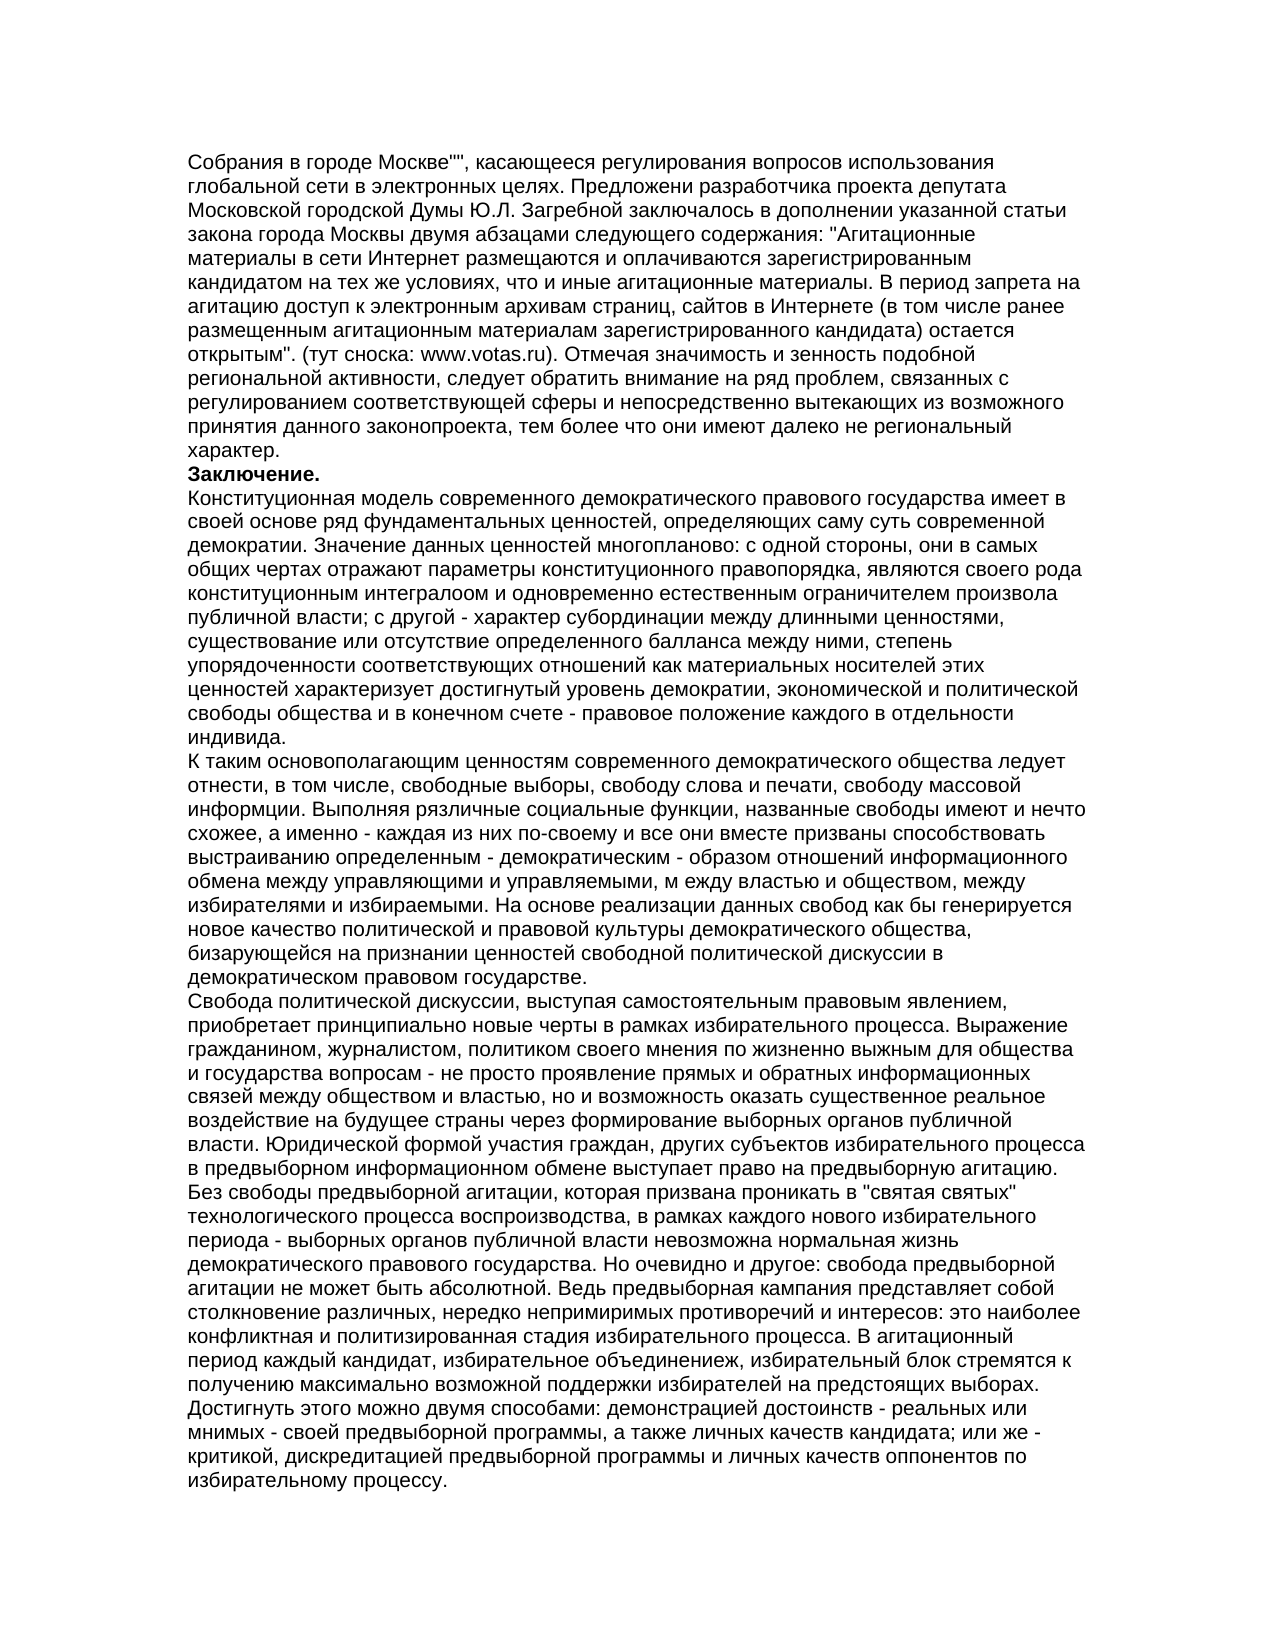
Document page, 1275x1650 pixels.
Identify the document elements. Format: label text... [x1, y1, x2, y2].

text Конституционная модель современного демократического правового государства имеет в своей основе ряд фундаментальных ценностей, определяющих саму суть современной демократии. Значение данных ценностей многопланово: с одной стороны, они в самых общих чертах отражают параметры конституционного правопорядка, являются своего рода конституционным интегралоом и одновременно естественным ограничителем произвола публичной власти; с другой - характер субординации между длинными ценностями, существование или отсутствие определенного балланса между ними, степень упорядоченности соответствующих отношений как материальных носителей этих ценностей характеризует достигнутый уровень демократии, экономической и политической свободы общества и в конечном счете - правовое положение каждого в отдельности индивида. [187, 485, 1087, 749]
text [187, 150, 1087, 461]
text Без свободы предвыборной агитации, которая призвана проникать в "святая святых" технологического процесса воспроизводства, в рамках каждого нового избирательного периода - выборных органов публичной власти невозможна нормальная жизнь демократического правового государства. Но очевидно и другое: свобода предвыборной агитации не может быть абсолютной. Ведь предвыборная кампания представляет собой столкновение различных, нередко непримиримых противоречий и интересов: это наиболее конфликтная и политизированная стадия избирательного процесса. В агитационный период каждый кандидат, избирательное объединениеж, избирательный блок стремятся к получению максимально возможной поддержки избирателей на предстоящих выборах. Достигнуть этого можно двумя способами: демонстрацией достоинств - реальных или мнимых - своей предвыборной программы, а также личных качеств кандидата; или же - критикой, дискредитацией предвыборной программы и личных качеств оппонентов по избирательному процессу. [187, 1180, 1087, 1492]
text К таким основополагающим ценностям современного демократического общества ледует отнести, в том числе, свободные выборы, свободу слова и печати, свободу массовой информции. Выполняя рязличные социальные функции, названные свободы имеют и нечто схожее, а именно - каждая из них по-своему и все они вместе призваны способствовать выстраиванию определенным - демократическим - образом отношений информационного обмена между управляющими и управляемыми, м ежду властью и обществом, между избирателями и избираемыми. На основе реализации данных свобод как бы генерируется новое качество политической и правовой культуры демократического общества, бизарующейся на признании ценностей свободной политической дискуссии в демократическом правовом государстве. [187, 749, 1087, 988]
text Заключение. [187, 461, 1087, 485]
text Свобода политической дискуссии, выступая самостоятельным правовым явлением, приобретает принципиально новые черты в рамках избирательного процесса. Выражение гражданином, журналистом, политиком своего мнения по жизненно выжным для общества и государства вопросам - не просто проявление прямых и обратных информационных связей между обществом и властью, но и возможность оказать существенное реальное воздействие на будущее страны через формирование выборных органов публичной власти. Юридической формой участия граждан, других субъектов избирательного процесса в предвыборном информационном обмене выступает право на предвыборную агитацию. [187, 988, 1087, 1180]
